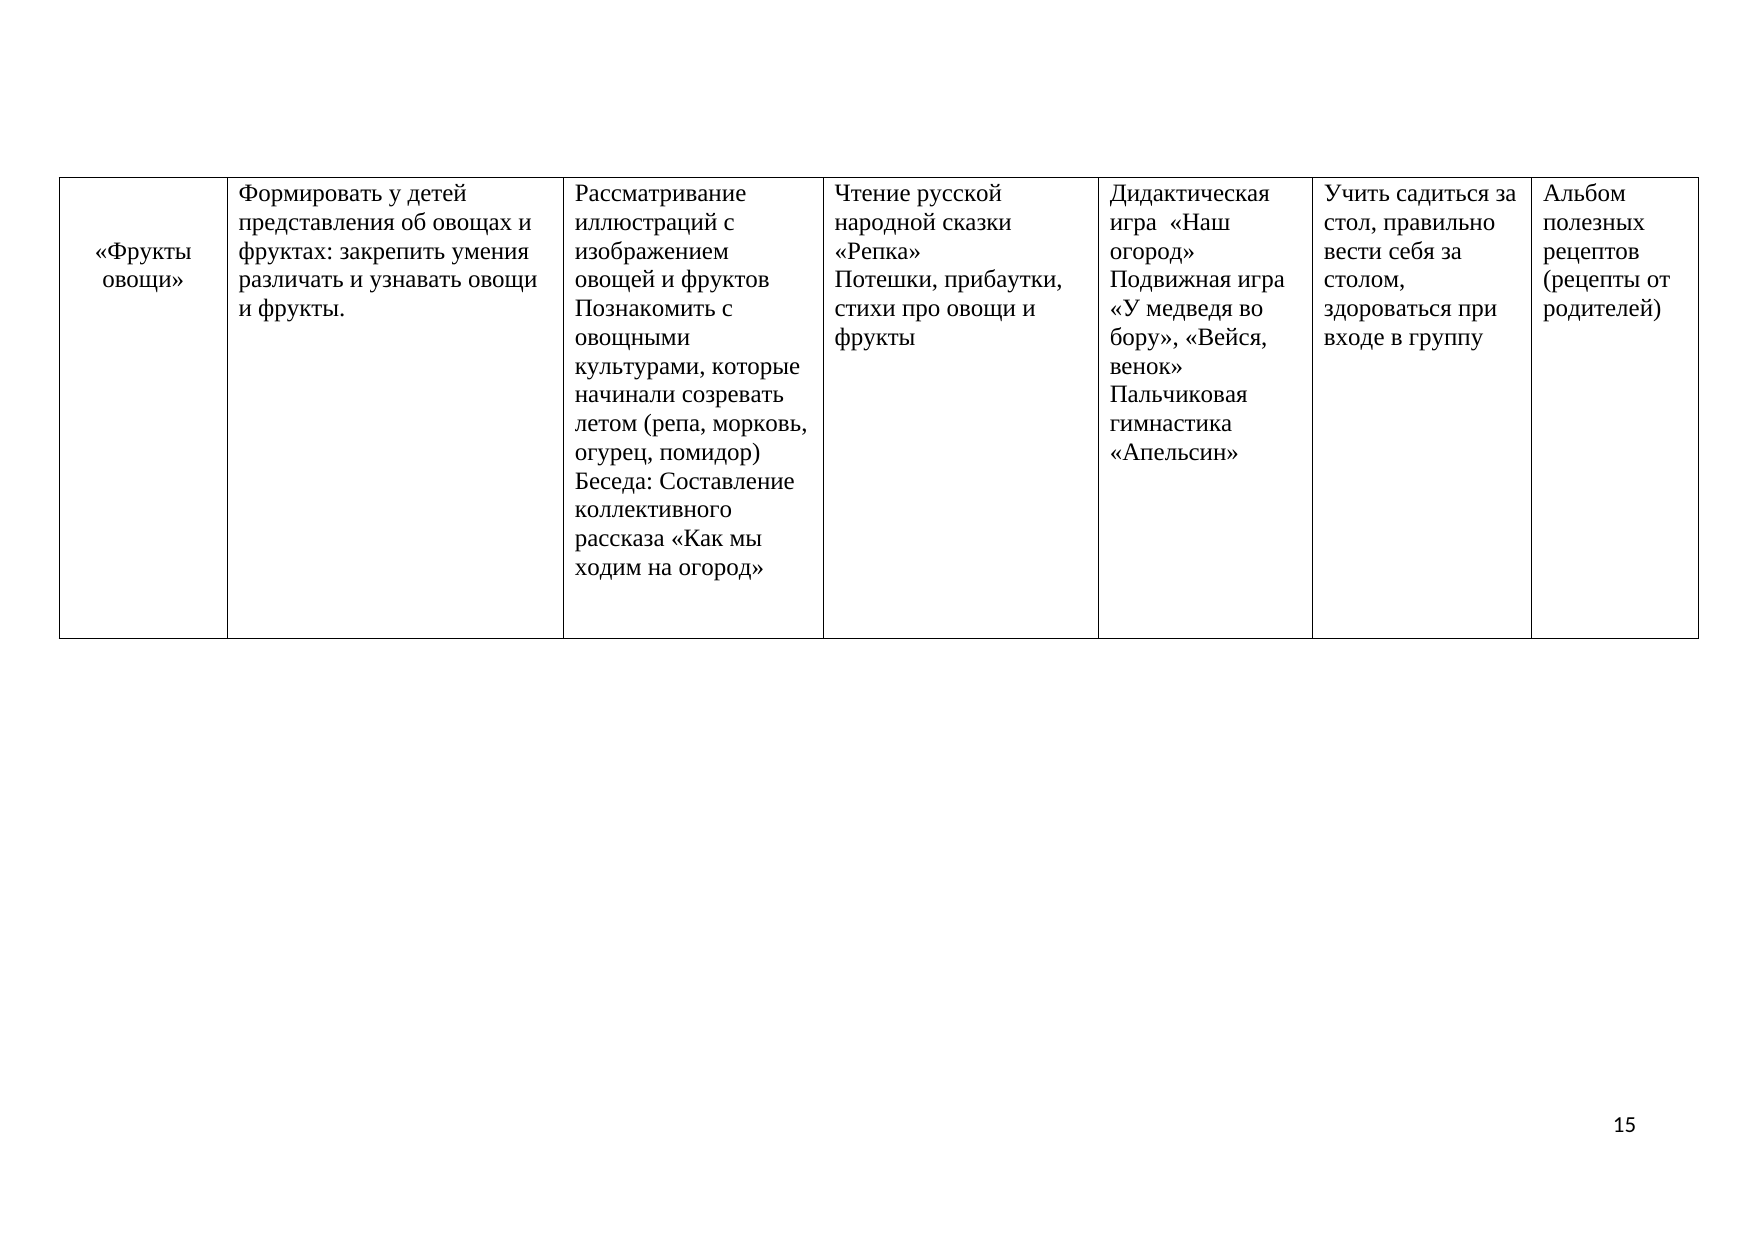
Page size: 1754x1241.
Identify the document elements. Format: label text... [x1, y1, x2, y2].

table_header «Фрукты овощи» [60, 178, 227, 638]
table_header Учить садиться за стол, правильно вести себя за столом, здороваться при входе в группу [1313, 178, 1531, 638]
table_header Дидактическая игра «Наш огород» Подвижная игра «У медведя во бору», «Вейся, венок» Пальчиковая гимнастика «Апельсин» [1099, 178, 1312, 638]
table_header Альбом полезных рецептов (рецепты от родителей) [1532, 178, 1698, 638]
table_header Формировать у детей представления об овощах и фруктах: закрепить умения различать и узнавать овощи и фрукты. [228, 178, 563, 638]
table_header Чтение русской народной сказки «Репка» Потешки, прибаутки, стихи про овощи и фрукты [824, 178, 1098, 638]
table_header Рассматривание иллюстраций с изображением овощей и фруктов Познакомить с овощными культурами, которые начинали созревать летом (репа, морковь, огурец, помидор) Беседа: Составление коллективного рассказа «Как мы ходим на огород» [564, 178, 823, 638]
